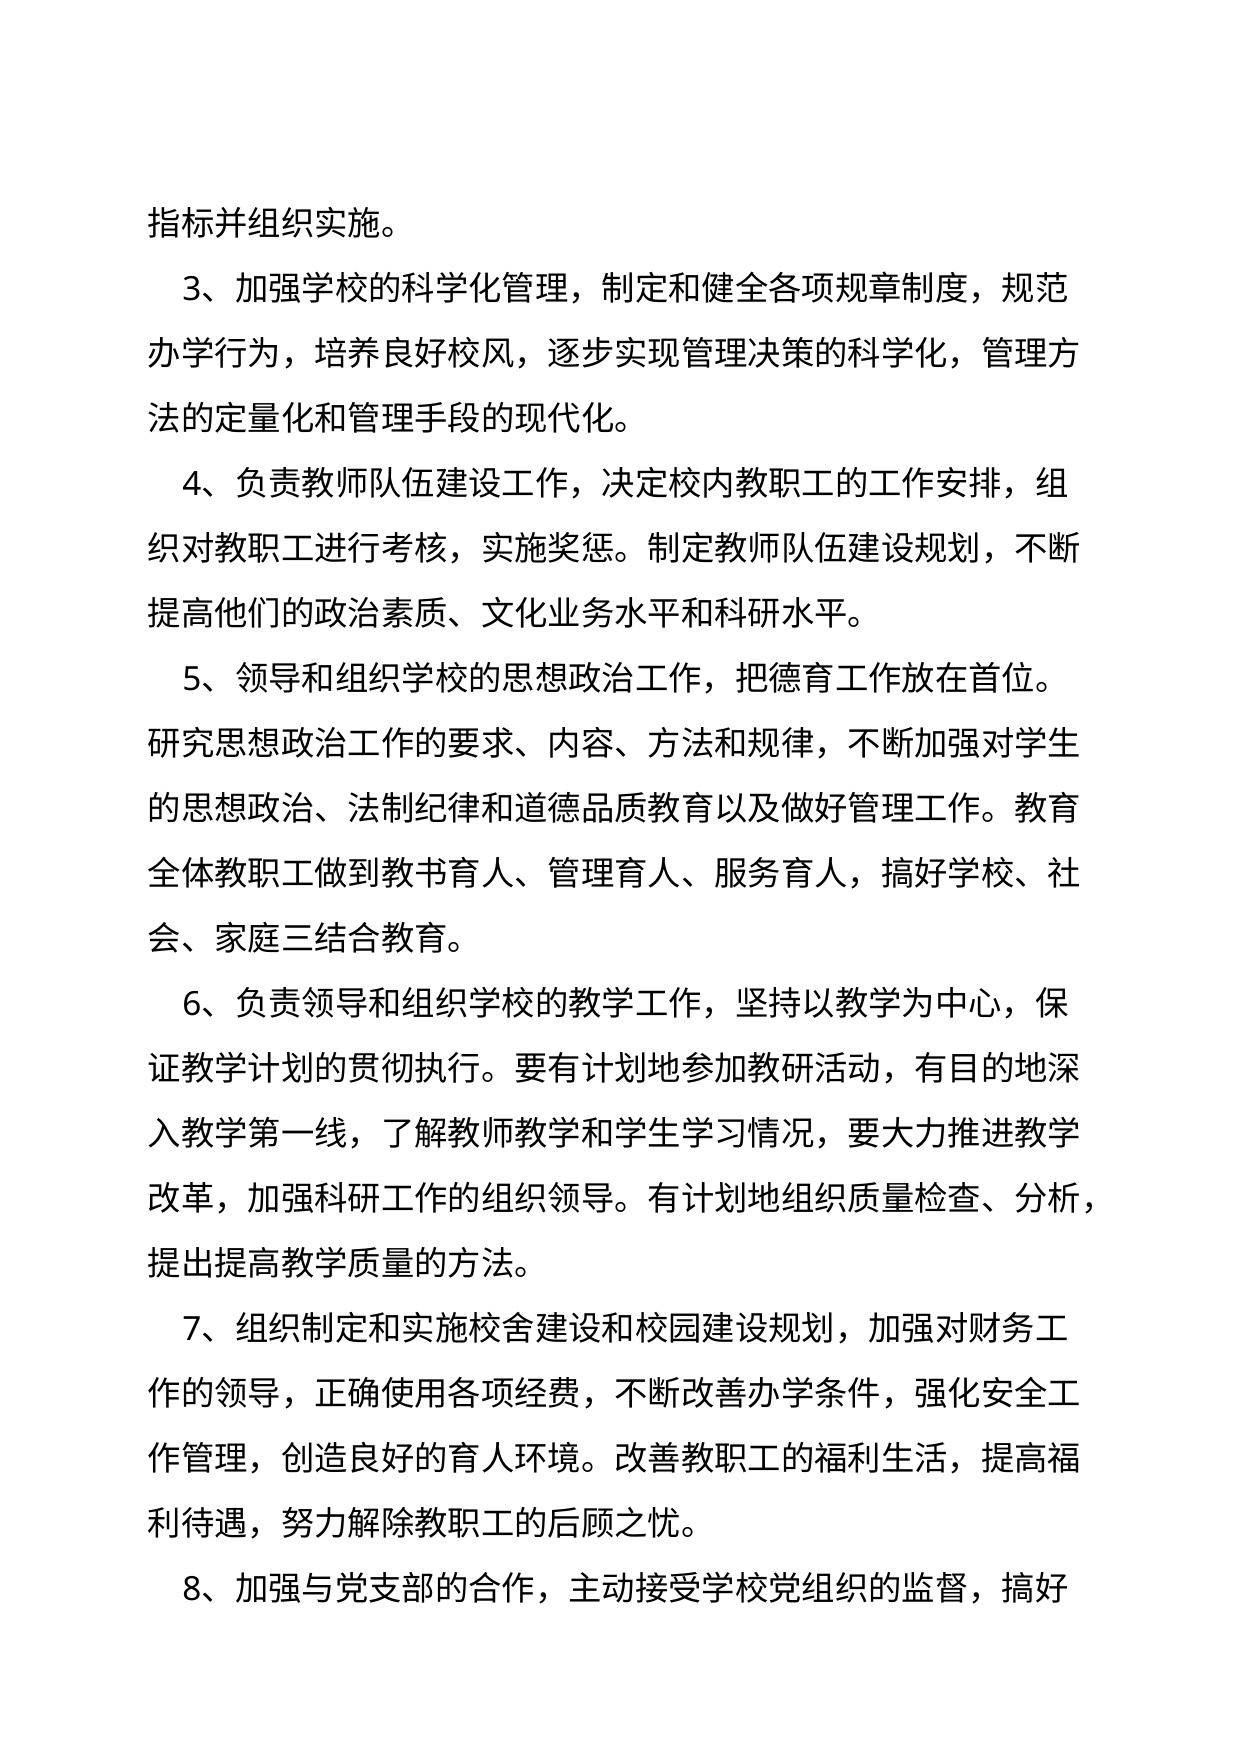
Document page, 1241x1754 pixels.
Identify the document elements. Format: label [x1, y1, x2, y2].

text [148, 188, 1093, 1618]
